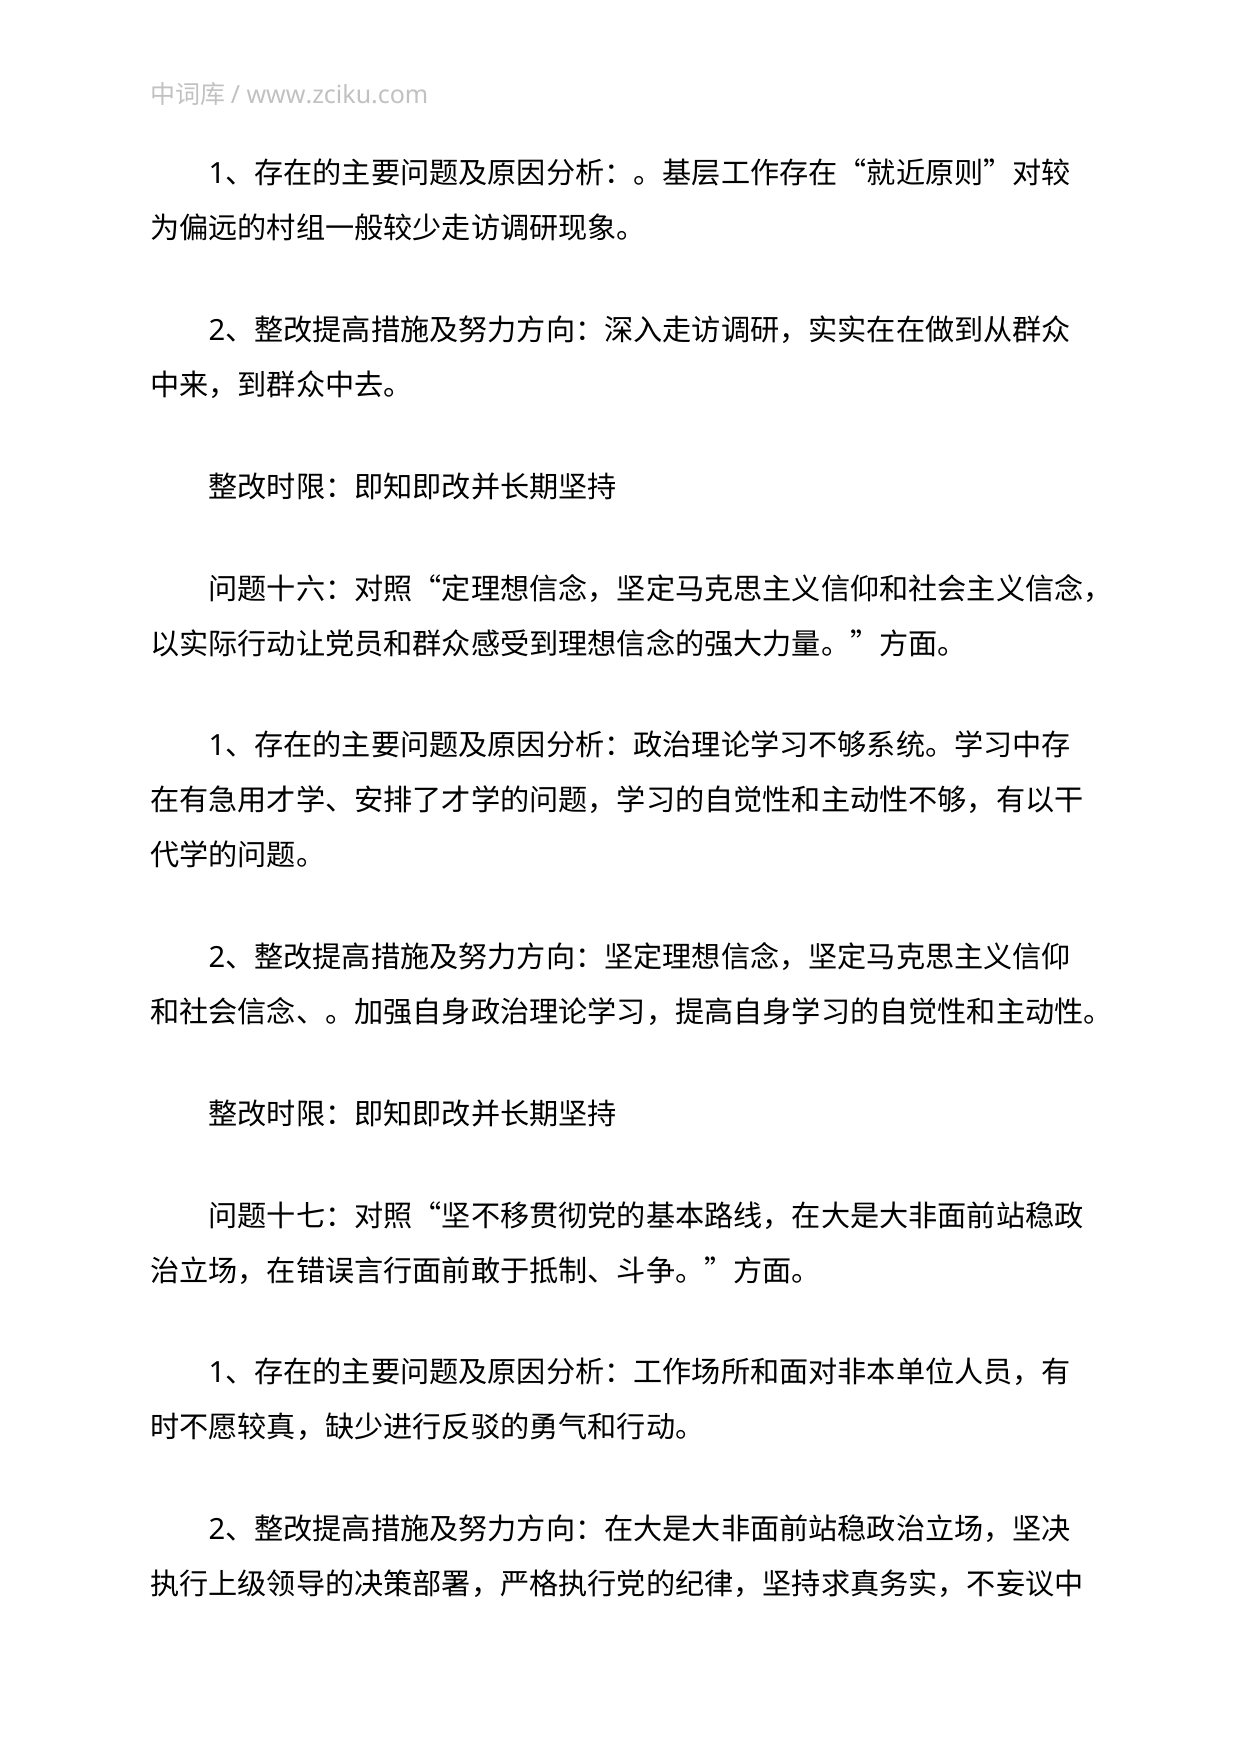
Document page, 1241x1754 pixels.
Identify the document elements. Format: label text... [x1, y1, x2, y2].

text 问题十七：对照“坚不移贯彻党的基本路线，在大是大非面前站稳政治立场，在错误言行面前敢于抵制、斗争。”方面。 [150, 1192, 1090, 1289]
text 整改时限：即知即改并长期坚持 [150, 1090, 1090, 1133]
text 1、存在的主要问题及原因分析：政治理论学习不够系统。学习中存在有急用才学、安排了才学的问题，学习的自觉性和主动性不够，有以干代学的问题。 [150, 722, 1090, 874]
text 2、整改提高措施及努力方向：坚定理想信念，坚定马克思主义信仰和社会信念、。加强自身政治理论学习，提高自身学习的自觉性和主动性。 [150, 934, 1090, 1031]
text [150, 1506, 1090, 1603]
text 整改时限：即知即改并长期坚持 [150, 463, 1090, 506]
text 2、整改提高措施及努力方向：深入走访调研，实实在在做到从群众中来，到群众中去。 [150, 307, 1090, 404]
text 问题十六：对照“定理想信念，坚定马克思主义信仰和社会主义信念，以实际行动让党员和群众感受到理想信念的强大力量。”方面。 [150, 565, 1090, 662]
text 1、存在的主要问题及原因分析：工作场所和面对非本单位人员，有时不愿较真，缺少进行反驳的勇气和行动。 [150, 1349, 1090, 1446]
text 1、存在的主要问题及原因分析：。基层工作存在“就近原则”对较为偏远的村组一般较少走访调研现象。 [150, 150, 1090, 247]
